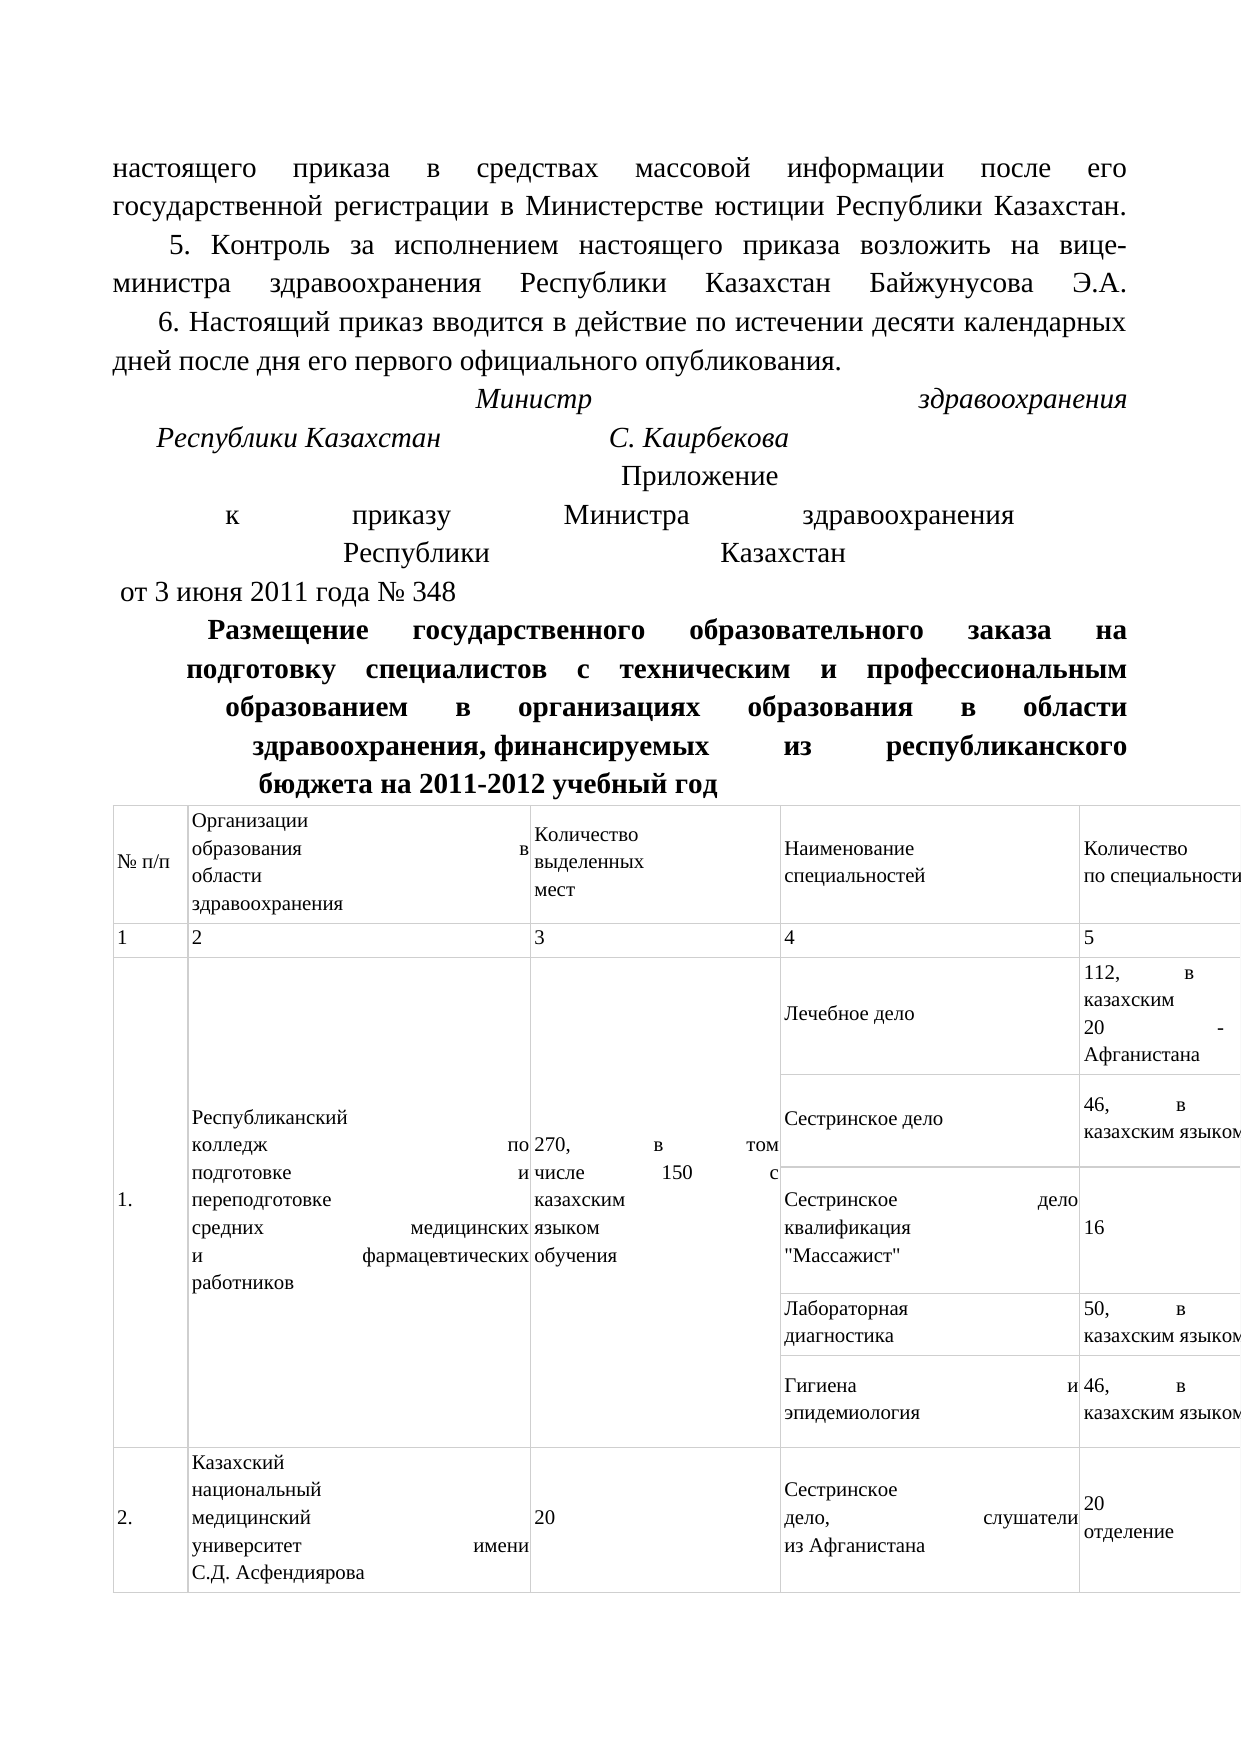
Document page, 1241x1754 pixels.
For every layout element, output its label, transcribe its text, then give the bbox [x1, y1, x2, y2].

table_cell 270, в том числе 150 с казахским языком обучения [531, 958, 780, 1447]
table_cell Гигиена и эпидемиология [781, 1356, 1079, 1447]
table_cell 16 [1080, 1168, 1240, 1293]
table_header № п/п [114, 806, 187, 922]
table_cell Лабораторная диагностика [781, 1294, 1079, 1355]
text Министр здравоохранения Республики Казахстан С. Каирбекова [112, 381, 1128, 453]
table_cell Сестринское дело [781, 1075, 1079, 1166]
table_cell Сестринское дело, слушатели из Афганистана [781, 1448, 1079, 1592]
text Размещение государственного образовательного заказа на подготовку специалистов с техническим и профессиональным образованием в организациях образования в области здравоохранения, финансируемых из республиканского бюджета на 2011-2012 учебный год [112, 612, 1128, 800]
table_cell 4 [781, 924, 1079, 957]
table_cell 50, в том числе 50 с казахским языком обучения [1080, 1294, 1240, 1355]
table_cell 20 [531, 1448, 780, 1592]
table_cell Казахский национальный медицинский университет имени С.Д. Асфендиярова [189, 1448, 530, 1592]
table_cell Лечебное дело [781, 958, 1079, 1074]
table_cell 112, в том числе 50 с казахским языком обучения, 20 - слушатели из Афганистана [1080, 958, 1240, 1074]
table_cell 2. [114, 1448, 187, 1592]
table_cell 2 [189, 924, 530, 957]
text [112, 150, 1128, 376]
table_cell 5 [1080, 924, 1240, 957]
table_cell 20 - подготовительное отделение [1080, 1448, 1240, 1592]
table_cell 3 [531, 924, 780, 957]
table_header Наименование специальностей [781, 806, 1079, 922]
table_cell 1. [114, 958, 187, 1447]
table_header Организации образования в области здравоохранения [189, 806, 530, 922]
table_cell 1 [114, 924, 187, 957]
table_cell Республиканский колледж по подготовке и переподготовке средних медицинских и фармацевтических работников [189, 958, 530, 1447]
table_cell 46, в том числе 25 с казахским языком обучения [1080, 1356, 1240, 1447]
table_header Количество выделенных мест [531, 806, 780, 922]
table_cell 46, в том числе 25 с казахским языком обучения [1080, 1075, 1240, 1166]
table_header Количество выделенных мест по специальности [1080, 806, 1240, 922]
text Приложение к приказу Министра здравоохранения Республики Казахстан от 3 июня 2011 года № 348 [112, 458, 1128, 607]
table_cell Сестринское дело квалификация "Массажист" [781, 1168, 1079, 1293]
